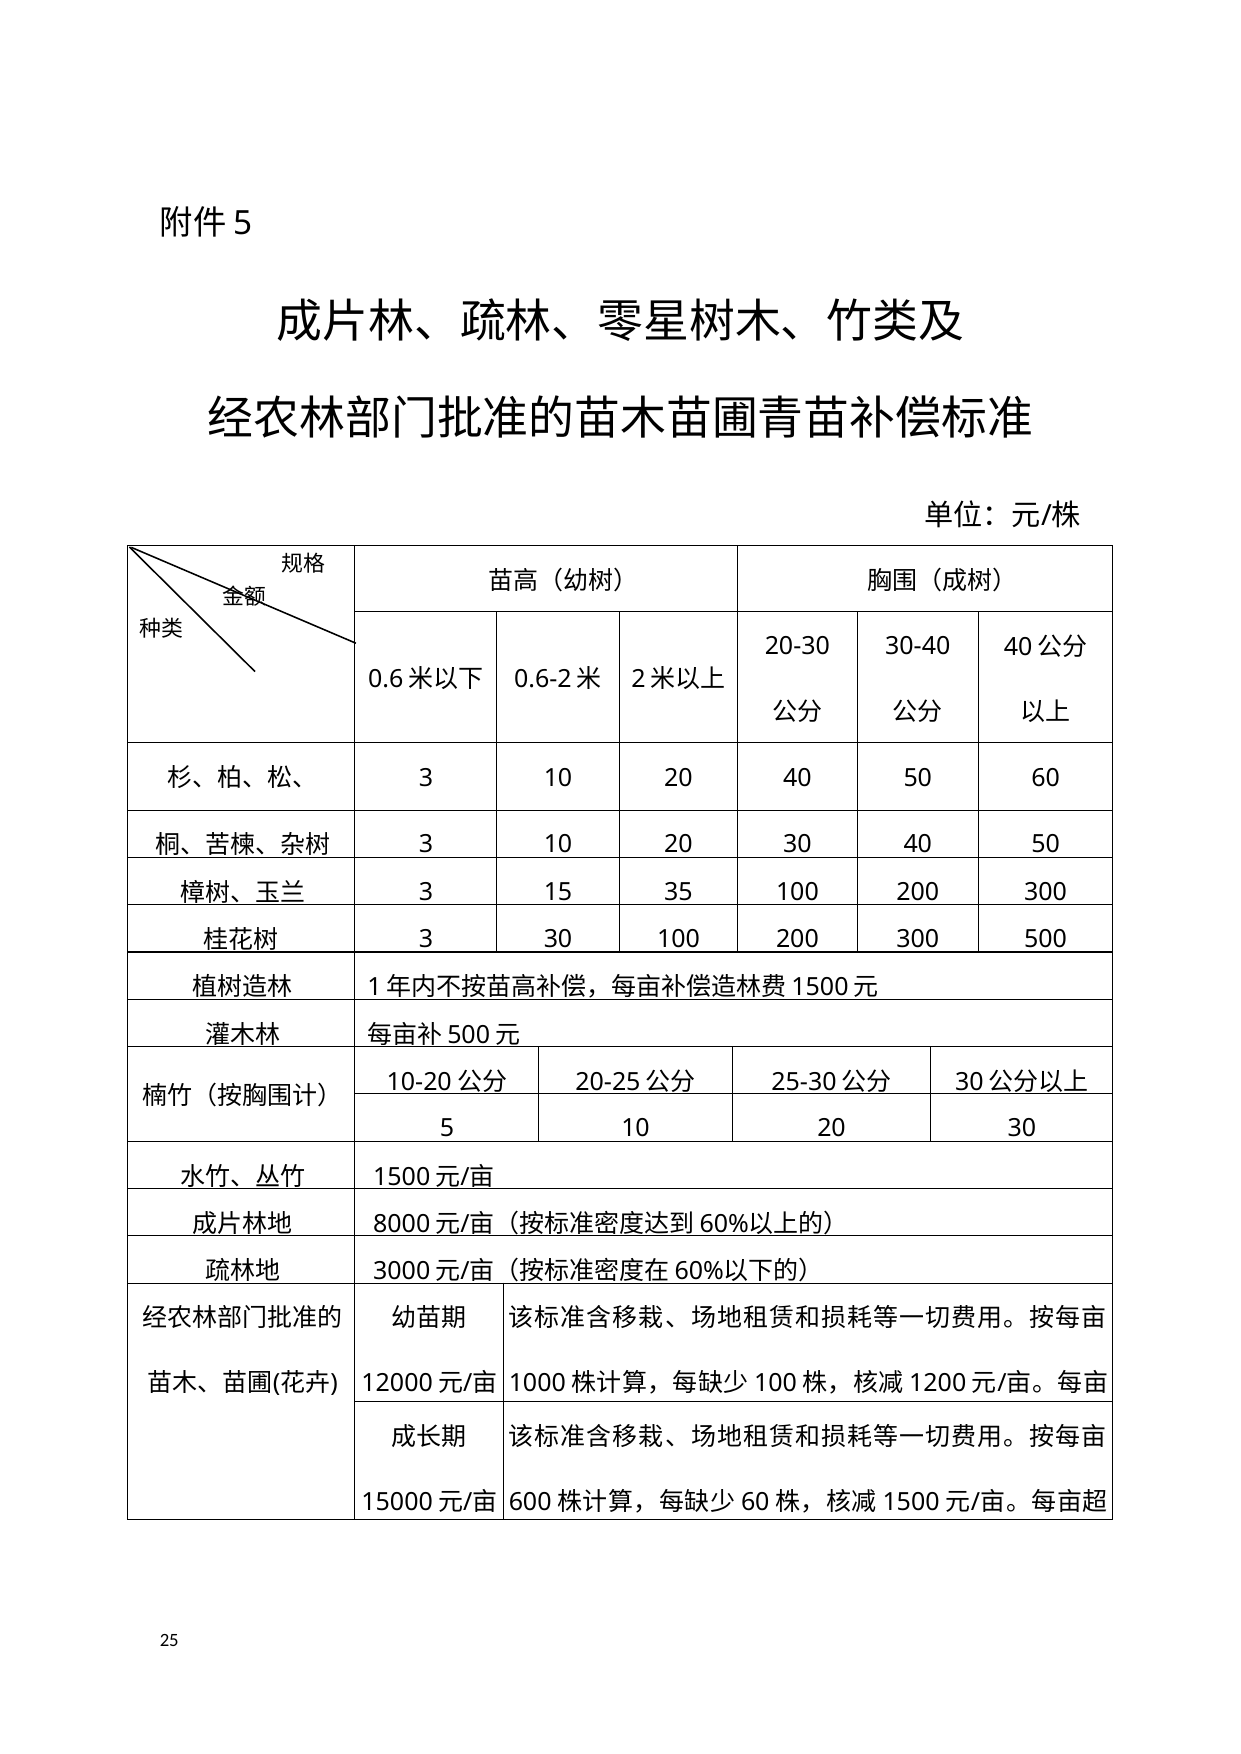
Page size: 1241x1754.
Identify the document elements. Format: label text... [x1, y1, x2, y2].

table_cell 桐、苦楝、杂树 [128, 811, 354, 857]
table_header 规格 金额 种类 [133, 546, 354, 641]
text 单位：元/株 [159, 480, 1081, 545]
table_cell 40公分 以上 [979, 612, 1112, 742]
table_cell 40 [738, 743, 857, 809]
table_header 规格 金额 种类 [128, 548, 354, 742]
table_cell 经农林部门批准的 苗木、苗圃(花卉) [128, 1284, 354, 1519]
text 成片林、疏林、零星树木、竹类及 [159, 269, 1081, 366]
table_cell 灌木林 [128, 1000, 354, 1046]
table_cell 2米以上 [620, 612, 737, 742]
table_cell 1年内不按苗高补偿，每亩补偿造林费1500元 [355, 953, 1112, 999]
table_cell 疏林地 [128, 1236, 354, 1282]
table_cell 100 [620, 905, 737, 951]
table_cell 200 [738, 905, 857, 951]
table_cell 40 [858, 811, 978, 857]
table_cell 该标准含移栽、场地租赁和损耗等一切费用。按每亩600株计算，每缺少60株，核减1500元/亩。每亩超过600株的，超过部分不增加补偿。 [504, 1402, 1112, 1519]
table_cell 20-30 公分 [738, 612, 857, 742]
table_cell 0.6米以下 [355, 612, 496, 742]
table_cell 5 [355, 1094, 538, 1141]
table_cell 杉、柏、松、 梓、楠、香椿 [128, 743, 354, 809]
table_cell 3 [355, 858, 496, 904]
table_cell 樟树、玉兰 [128, 858, 354, 904]
table_cell 3 [355, 905, 496, 951]
table_cell 25-30公分 [733, 1047, 930, 1093]
table_cell 300 [979, 858, 1112, 904]
table_cell 桂花树 [128, 905, 354, 951]
table_cell 20-25公分 [539, 1047, 732, 1093]
table_cell 8000元/亩（按标准密度达到60%以上的） [355, 1189, 1112, 1235]
table_cell 50 [858, 743, 978, 809]
table_cell 30-40 公分 [858, 612, 978, 742]
table_cell 植树造林 [128, 953, 354, 999]
table_cell 20 [620, 743, 737, 809]
table_cell 50 [979, 811, 1112, 857]
table_cell 3 [355, 811, 496, 857]
table_cell 35 [620, 858, 737, 904]
table_cell 楠竹（按胸围计） [128, 1047, 354, 1141]
table_cell 水竹、丛竹 [128, 1142, 354, 1188]
table_cell 成片林地 [128, 1189, 354, 1235]
table_cell 300 [858, 905, 978, 951]
table_cell 10 [497, 811, 619, 857]
table_cell 500 [979, 905, 1112, 951]
table_cell 成长期 15000元/亩 [355, 1402, 503, 1519]
table_cell 200 [858, 858, 978, 904]
table_cell 60 [979, 743, 1112, 809]
table_cell 30公分以上 [931, 1047, 1112, 1093]
table_cell 10 [539, 1094, 732, 1141]
table_cell 10-20公分 [355, 1047, 538, 1093]
text 附件5 [159, 187, 1118, 252]
table_cell 15 [497, 858, 619, 904]
table_header 胸围（成树） [738, 546, 1112, 611]
table_cell 幼苗期 12000元/亩 [355, 1284, 503, 1401]
table_cell 20 [620, 811, 737, 857]
text 经农林部门批准的苗木苗圃青苗补偿标准 [159, 366, 1081, 464]
table_cell 该标准含移栽、场地租赁和损耗等一切费用。按每亩1000株计算，每缺少100株，核减1200元/亩。每亩超过1000株的，超过部分不增加补偿。 [504, 1284, 1112, 1401]
table_cell 30 [931, 1094, 1112, 1141]
table_cell 0.6-2米 [497, 612, 619, 742]
table_cell 30 [738, 811, 857, 857]
table_cell 30 [497, 905, 619, 951]
table_cell 3 [355, 743, 496, 809]
table_cell 3000元/亩（按标准密度在60%以下的） [355, 1236, 1112, 1282]
table_cell 100 [738, 858, 857, 904]
table_cell 1500元/亩 [355, 1142, 1112, 1188]
table_cell 10 [497, 743, 619, 809]
table_cell 20 [733, 1094, 930, 1141]
table_cell 每亩补500元 [355, 1000, 1112, 1046]
table_header 苗高（幼树） [355, 546, 737, 611]
